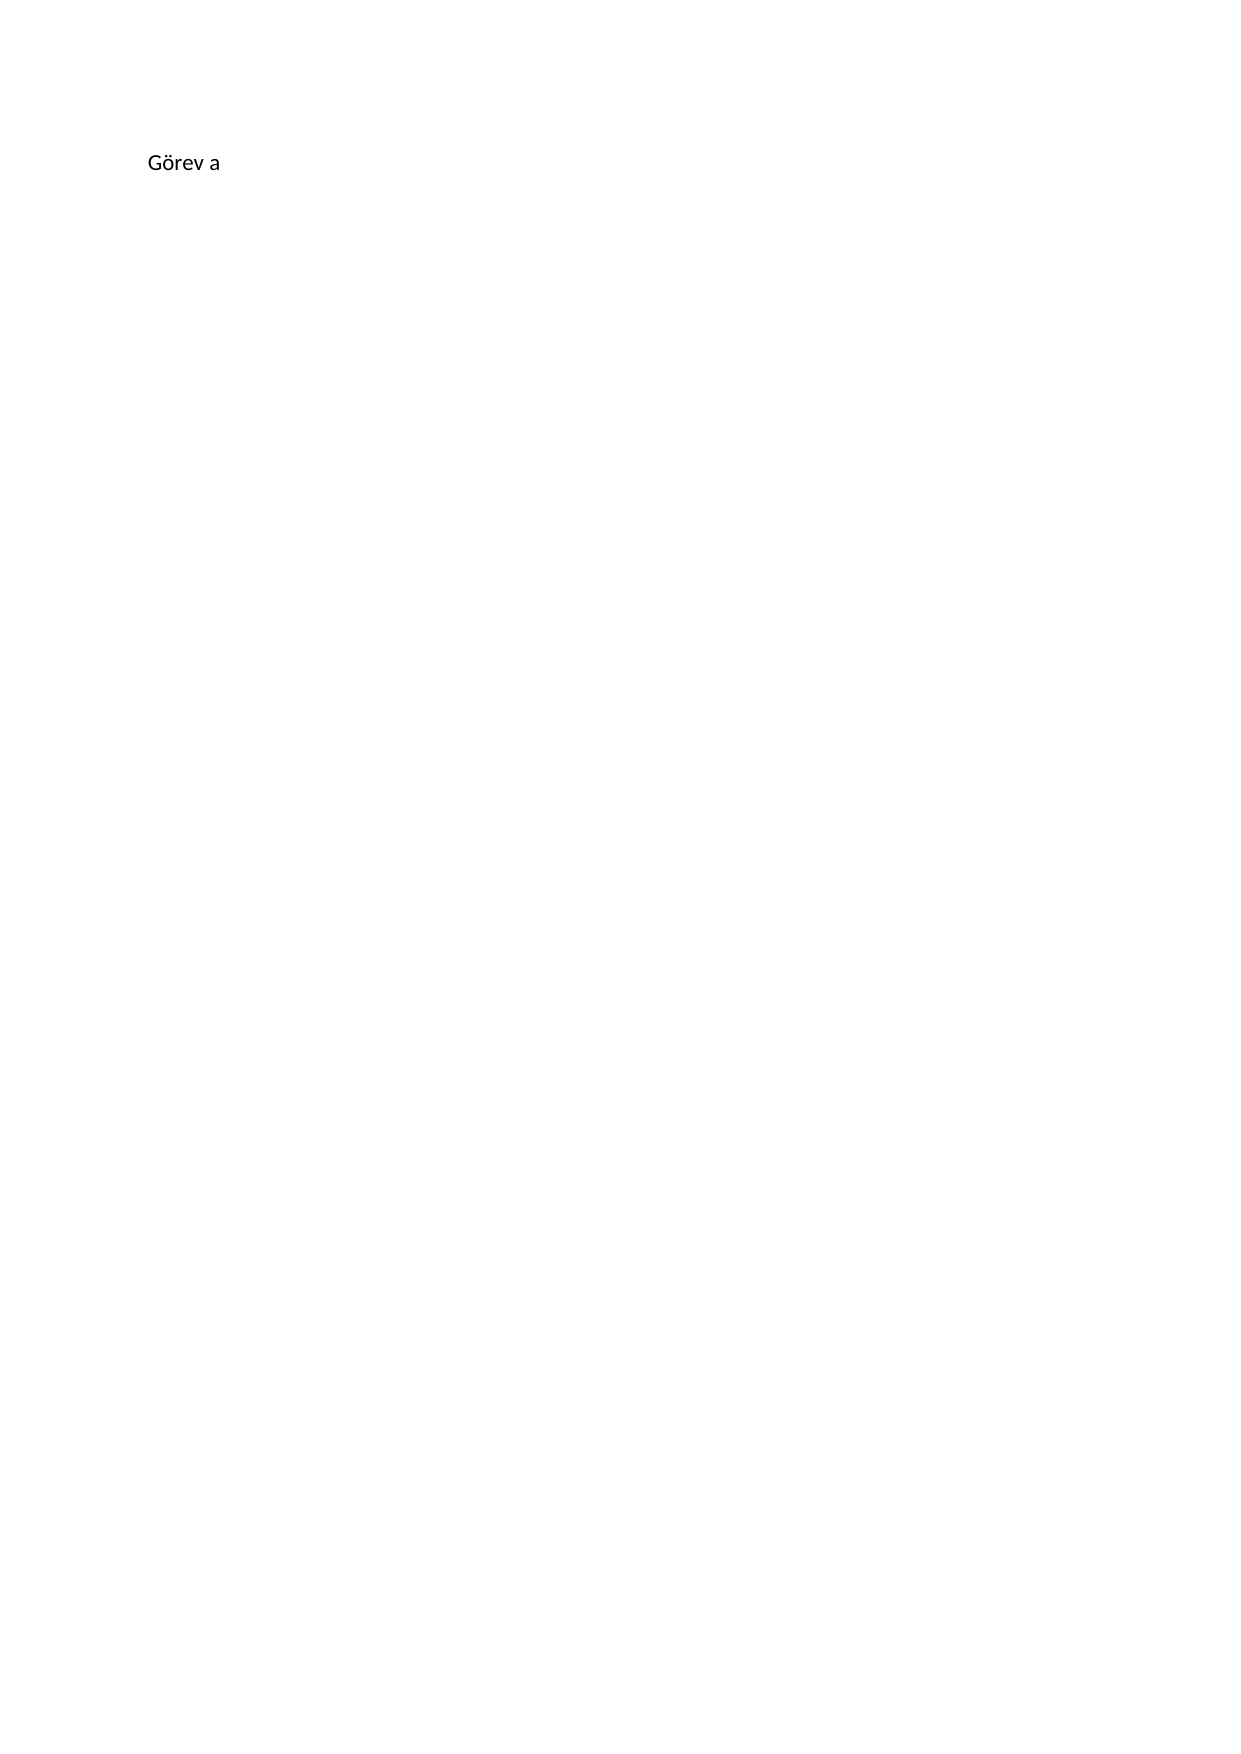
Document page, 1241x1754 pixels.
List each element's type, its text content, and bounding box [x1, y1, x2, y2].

text Görev a [148, 148, 1093, 176]
